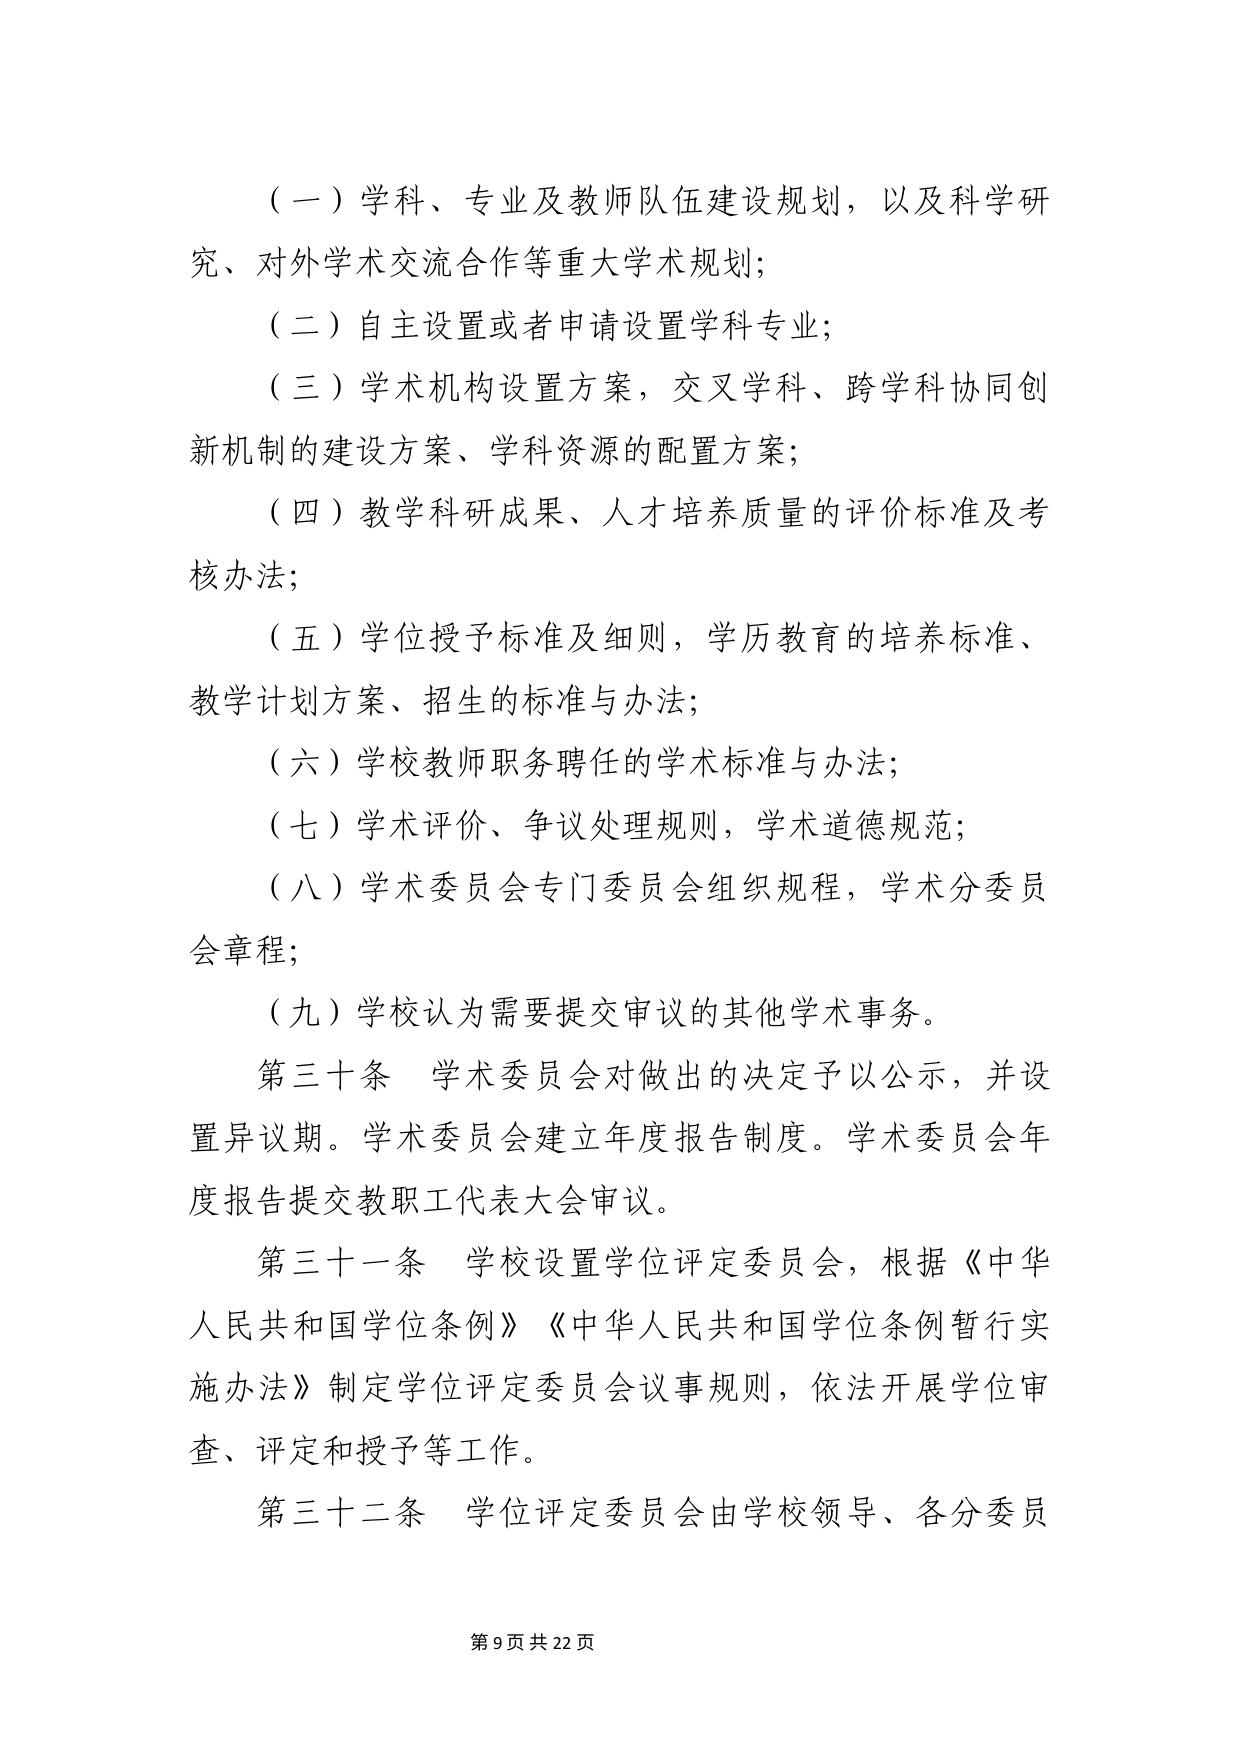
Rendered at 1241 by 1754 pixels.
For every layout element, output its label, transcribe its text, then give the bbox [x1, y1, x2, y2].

text （三）学术机构设置方案，交叉学科、跨学科协同创新机制的建设方案、学科资源的配置方案； [188, 349, 1052, 474]
text （七）学术评价、争议处理规则，学术道德规范； [188, 787, 1052, 849]
text （五）学位授予标准及细则，学历教育的培养标准、教学计划方案、招生的标准与办法； [188, 599, 1052, 724]
text （二）自主设置或者申请设置学科专业； [188, 287, 1052, 349]
text 第三十一条 学校设置学位评定委员会，根据《中华人民共和国学位条例》《中华人民共和国学位条例暂行实施办法》制定学位评定委员会议事规则，依法开展学位审查、评定和授予等工作。 [188, 1224, 1052, 1474]
text （九）学校认为需要提交审议的其他学术事务。 [188, 974, 1052, 1037]
text 第三十条 学术委员会对做出的决定予以公示，并设置异议期。学术委员会建立年度报告制度。学术委员会年度报告提交教职工代表大会审议。 [188, 1037, 1052, 1224]
text （六）学校教师职务聘任的学术标准与办法； [188, 724, 1052, 787]
text （八）学术委员会专门委员会组织规程，学术分委员会章程； [188, 849, 1052, 974]
text （一）学科、专业及教师队伍建设规划，以及科学研究、对外学术交流合作等重大学术规划； [188, 162, 1052, 287]
text （四）教学科研成果、人才培养质量的评价标准及考核办法； [188, 474, 1052, 599]
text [188, 1474, 1052, 1537]
